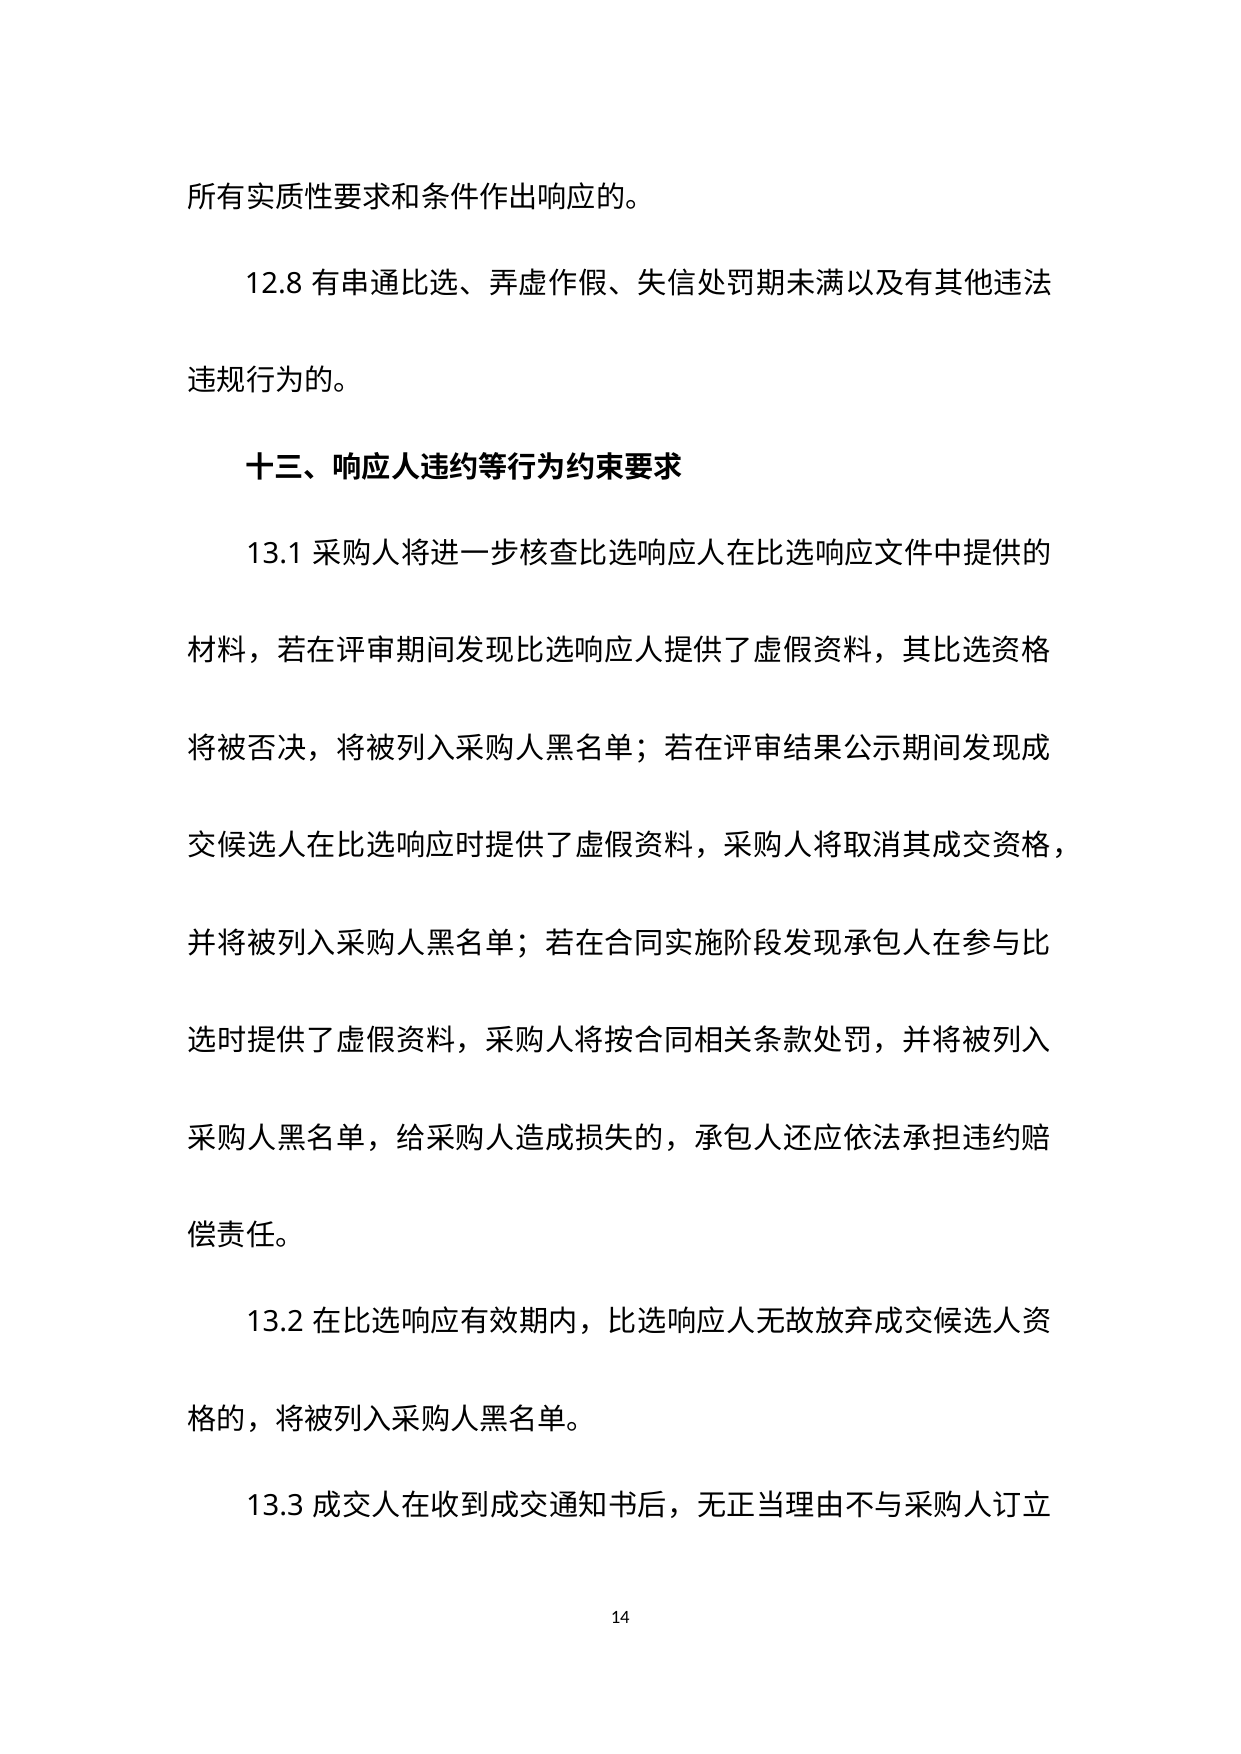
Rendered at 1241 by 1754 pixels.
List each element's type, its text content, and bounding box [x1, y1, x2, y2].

text 十三、响应人违约等行为约束要求 [187, 432, 1053, 497]
text 13.1 采购人将进一步核查比选响应人在比选响应文件中提供的材料，若在评审期间发现比选响应人提供了虚假资料，其比选资格将被否决，将被列入采购人黑名单；若在评审结果公示期间发现成交候选人在比选响应时提供了虚假资料，采购人将取消其成交资格，并将被列入采购人黑名单；若在合同实施阶段发现承包人在参与比选时提供了虚假资料，采购人将按合同相关条款处罚，并将被列入采购人黑名单，给采购人造成损失的，承包人还应依法承担违约赔偿责任。 [187, 518, 1053, 1265]
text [187, 1470, 1053, 1535]
text 12.8 有串通比选、弄虚作假、失信处罚期未满以及有其他违法违规行为的。 [187, 248, 1053, 411]
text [187, 162, 1053, 227]
text 13.2 在比选响应有效期内，比选响应人无故放弃成交候选人资格的，将被列入采购人黑名单。 [187, 1287, 1053, 1449]
